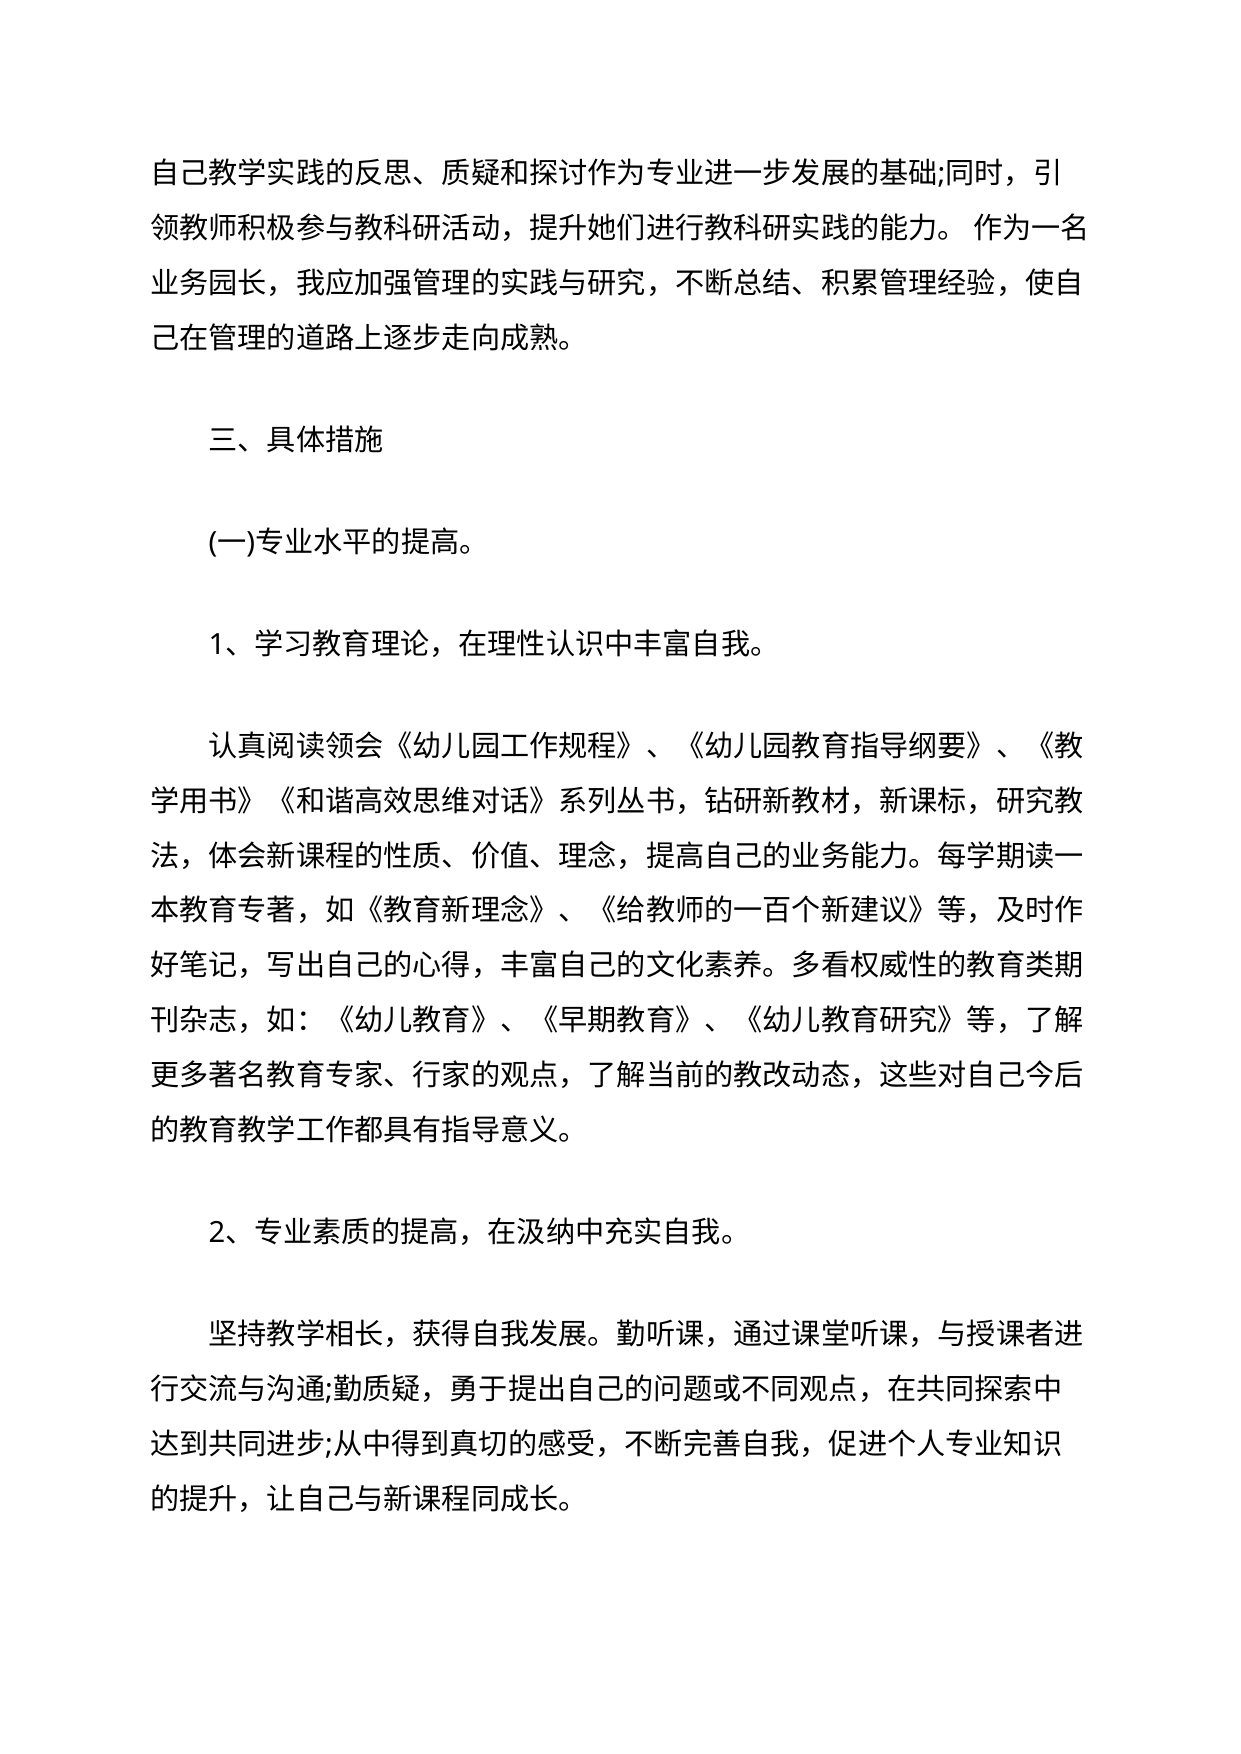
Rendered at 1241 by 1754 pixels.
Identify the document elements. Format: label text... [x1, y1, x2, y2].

text 2、专业素质的提高，在汲纳中充实自我。 [150, 1208, 1090, 1251]
text 坚持教学相长，获得自我发展。勤听课，通过课堂听课，与授课者进行交流与沟通;勤质疑，勇于提出自己的问题或不同观点，在共同探索中达到共同进步;从中得到真切的感受，不断完善自我，促进个人专业知识的提升，让自己与新课程同成长。 [150, 1310, 1090, 1517]
text (一)专业水平的提高。 [150, 518, 1090, 561]
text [150, 150, 1090, 357]
text 三、具体措施 [150, 417, 1090, 459]
text 认真阅读领会《幼儿园工作规程》、《幼儿园教育指导纲要》、《教学用书》《和谐高效思维对话》系列丛书，钻研新教材，新课标，研究教法，体会新课程的性质、价值、理念，提高自己的业务能力。每学期读一本教育专著，如《教育新理念》、《给教师的一百个新建议》等，及时作好笔记，写出自己的心得，丰富自己的文化素养。多看权威性的教育类期刊杂志，如：《幼儿教育》、《早期教育》、《幼儿教育研究》等，了解更多著名教育专家、行家的观点，了解当前的教改动态，这些对自己今后的教育教学工作都具有指导意义。 [150, 722, 1090, 1149]
text 1、学习教育理论，在理性认识中丰富自我。 [150, 620, 1090, 663]
